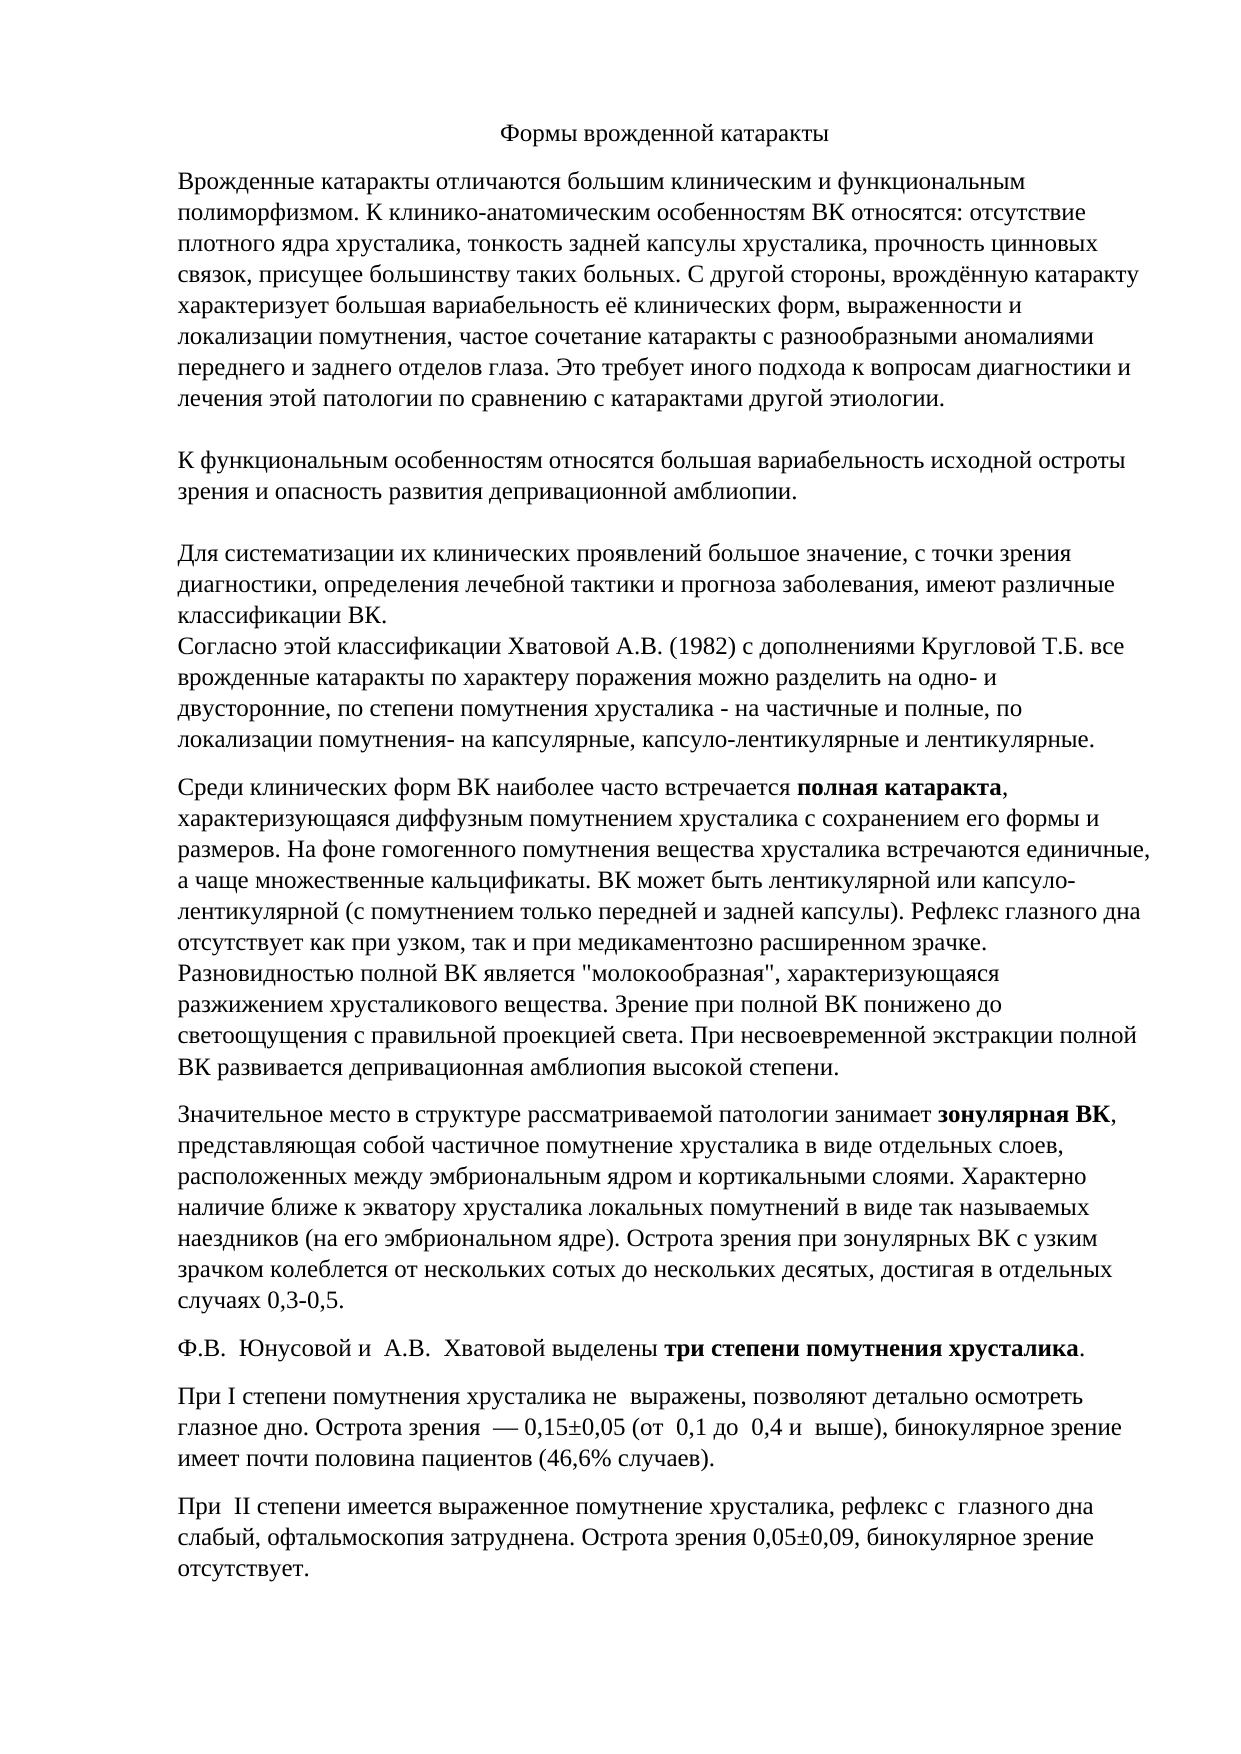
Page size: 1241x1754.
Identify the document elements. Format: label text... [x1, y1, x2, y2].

text Ф.В. Юнусовой и А.В. Хватовой выделены три степени помутнения хрусталика. [177, 1333, 1152, 1362]
text Среди клинических форм ВК наиболее часто встречается полная катаракта, характеризующаяся диффузным помутнением хрусталика с сохранением его формы и размеров. На фоне гомогенного помутнения вещества хрусталика встречаются единичные, а чаще множественные кальцификаты. ВК может быть лентикулярной или капсуло-лентикулярной (с помутнением только передней и задней капсулы). Рефлекс глазного дна отсутствует как при узком, так и при медикаментозно расширенном зрачке. Разновидностью полной ВК является "молокообразная", характеризующаяся разжижением хрусталикового вещества. Зрение при полной ВК понижено до светоощущения с правильной проекцией света. При несвоевременной экстракции полной ВК развивается депривационная амблиопия высокой степени. [177, 772, 1152, 1080]
text Врожденные катаракты отличаются большим клиническим и функциональным полиморфизмом. К клинико-анатомическим особенностям ВК относятся: отсутствие плотного ядра хрусталика, тонкость задней капсулы хрусталика, прочность цинновых связок, присущее большинству таких больных. С другой стороны, врождённую катаракту характеризует большая вариабельность её клинических форм, выраженности и локализации помутнения, частое сочетание катаракты с разнообразными аномалиями переднего и заднего отделов глаза. Это требует иного подхода к вопросам диагностики и лечения этой патологии по сравнению с катарактами другой этиологии. К функциональным особенностям относятся большая вариабельность исходной остроты зрения и опасность развития депривационной амблиопии. Для систематизации их клинических проявлений большое значение, с точки зрения диагностики, определения лечебной тактики и прогноза заболевания, имеют различные классификации ВК. Согласно этой классификации Хватовой А.В. (1982) с дополнениями Кругловой Т.Б. все врожденные катаракты по характеру поражения можно разделить на одно- и двусторонние, по степени помутнения хрусталика - на частичные и полные, по локализации помутнения- на капсулярные, капсуло-лентикулярные и лентикулярные. [177, 166, 1152, 753]
text Значительное место в структуре рассматриваемой патологии занимает зонулярная ВК, представляющая собой частичное помутнение хрусталика в виде отдельных слоев, расположенных между эмбриональным ядром и кортикальными слоями. Характерно наличие ближе к экватору хрусталика локальных помутнений в виде так называемых наездников (на его эмбриональном ядре). Острота зрения при зонулярных ВК с узким зрачком колеблется от нескольких сотых до нескольких десятых, достигая в отдельных случаях 0,3-0,5. [177, 1099, 1152, 1314]
text При I степени помутнения хрусталика не выражены, позволяют детально осмотреть глазное дно. Острота зрения — 0,15±0,05 (от 0,1 до 0,4 и выше), бинокулярное зрение имеет почти половина пациентов (46,6% случаев). [177, 1381, 1152, 1472]
text Формы врожденной катаракты [177, 118, 1152, 147]
text При II степени имеется выраженное помутнение хрусталика, рефлекс с глазного дна слабый, офтальмоскопия затруднена. Острота зрения 0,05±0,09, бинокулярное зрение отсутствует. [177, 1491, 1152, 1582]
